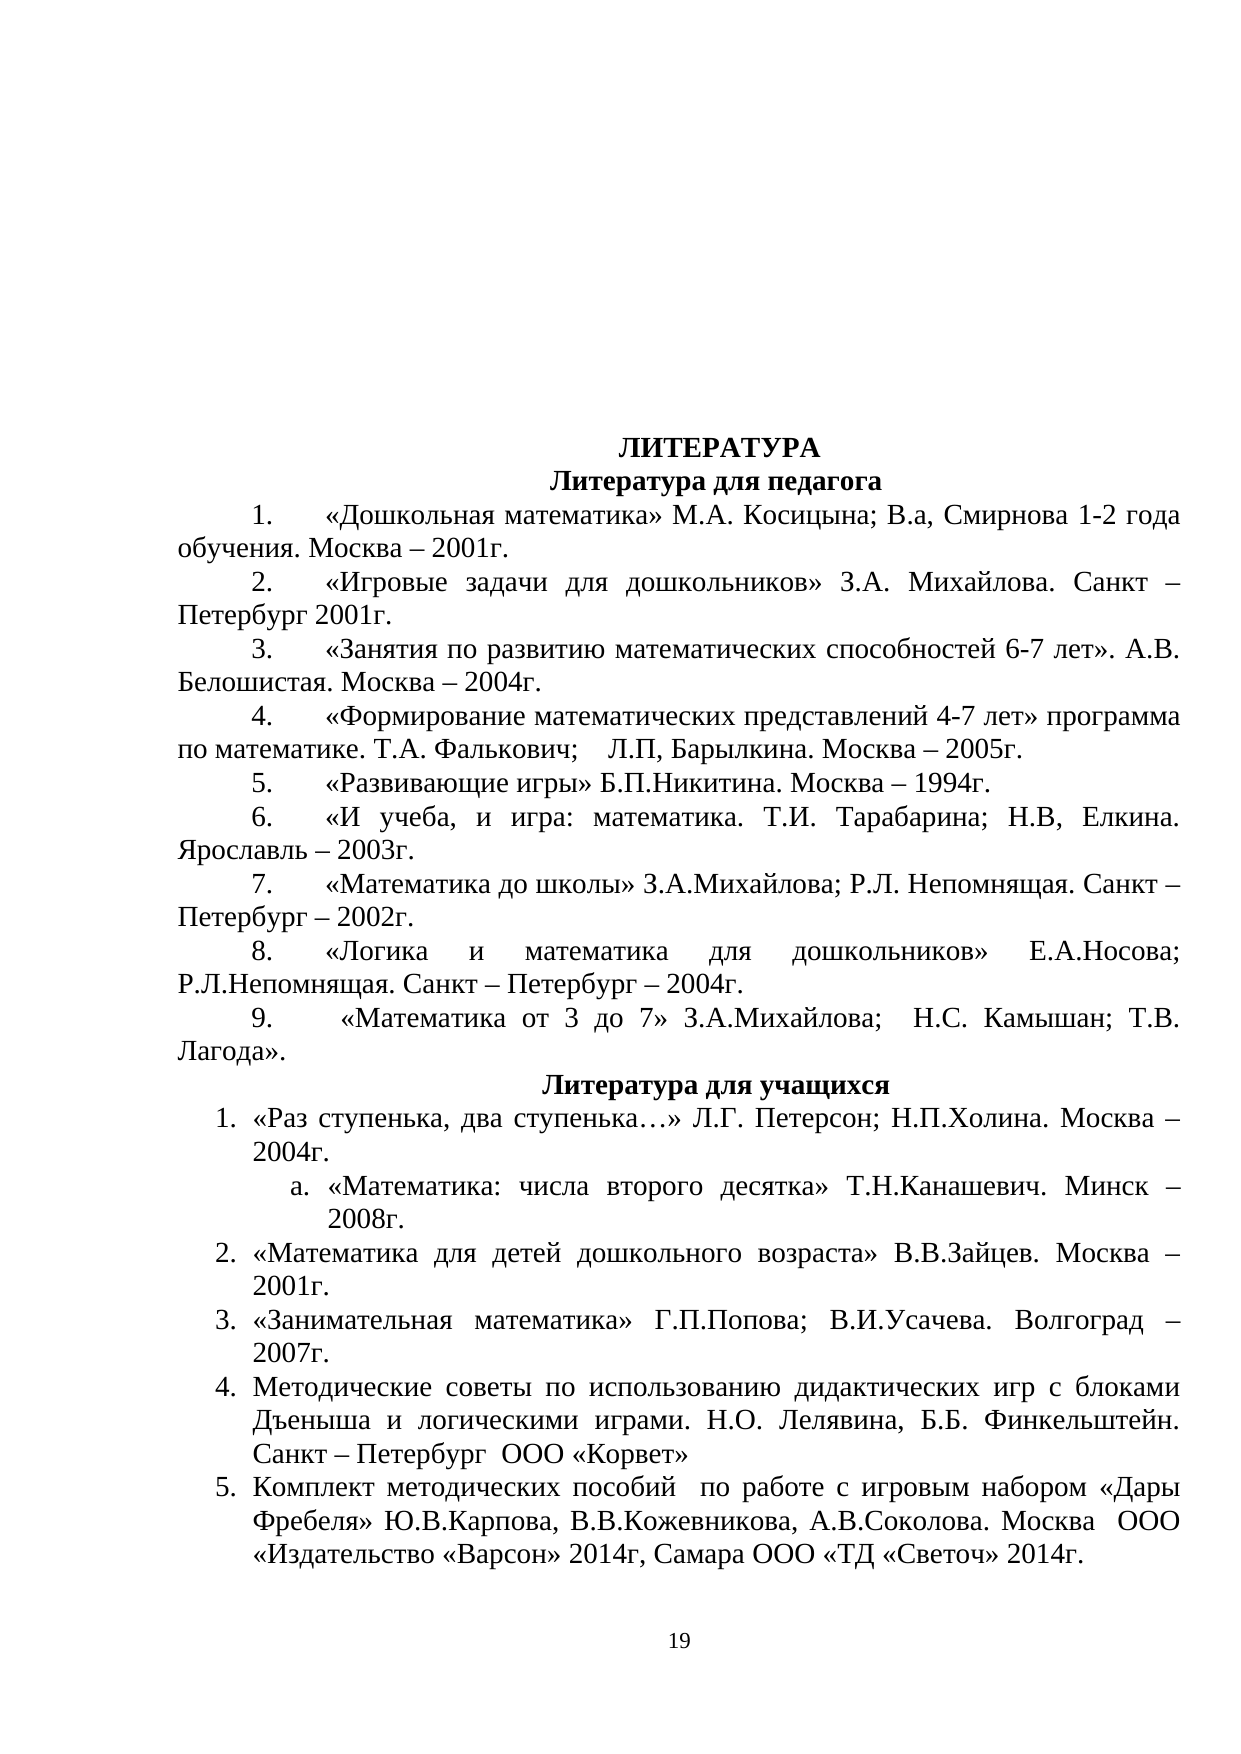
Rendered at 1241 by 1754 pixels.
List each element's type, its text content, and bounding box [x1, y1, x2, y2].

list «Развивающие игры» Б.П.Никитина. Москва – 1994г. [177, 765, 1181, 799]
list Методические советы по использованию дидактических игр с блоками Дъеныша и логическими играми. Н.О. Лелявина, Б.Б. Финкельштейн. Санкт – Петербург ООО «Корвет» [215, 1369, 1181, 1469]
list «И учеба, и игра: математика. Т.И. Тарабарина; Н.В, Елкина. Ярославль – 2003г. [177, 799, 1181, 866]
list «Занимательная математика» Г.П.Попова; В.И.Усачева. Волгоград – 2007г. [215, 1302, 1181, 1369]
list «Формирование математических представлений 4-7 лет» программа по математике. Т.А. Фалькович; Л.П, Барылкина. Москва – 2005г. [177, 698, 1181, 765]
list «Математика до школы» З.А.Михайлова; Р.Л. Непомнящая. Санкт – Петербург – 2002г. [177, 866, 1181, 933]
list «Раз ступенька, два ступенька…» Л.Г. Петерсон; Н.П.Холина. Москва – 2004г. [215, 1101, 1181, 1168]
list «Математика: числа второго десятка» Т.Н.Канашевич. Минск – 2008г. [290, 1168, 1181, 1235]
text Литература для педагога [177, 463, 1181, 497]
list «Математика от 3 до 7» З.А.Михайлова; Н.С. Камышан; Т.В. Лагода». [177, 1000, 1181, 1067]
list «Занятия по развитию математических способностей 6-7 лет». А.В. Белошистая. Москва – 2004г. [177, 631, 1181, 698]
list Комплект методических пособий по работе с игровым набором «Дары Фребеля» Ю.В.Карпова, В.В.Кожевникова, А.В.Соколова. Москва ООО «Издательство «Варсон» 2014г, Самара ООО «ТД «Светоч» 2014г. [215, 1469, 1181, 1570]
list «Логика и математика для дошкольников» Е.А.Носова; Р.Л.Непомнящая. Санкт – Петербург – 2004г. [177, 933, 1181, 1000]
list «Математика для детей дошкольного возраста» В.В.Зайцев. Москва – 2001г. [215, 1235, 1181, 1302]
list Литература для учащихся [251, 1067, 1181, 1101]
list «Дошкольная математика» М.А. Косицына; В.а, Смирнова 1-2 года обучения. Москва – 2001г. [177, 497, 1181, 564]
text ЛИТЕРАТУРА [177, 430, 1181, 463]
list «Игровые задачи для дошкольников» З.А. Михайлова. Санкт – Петербург 2001г. [177, 564, 1181, 631]
